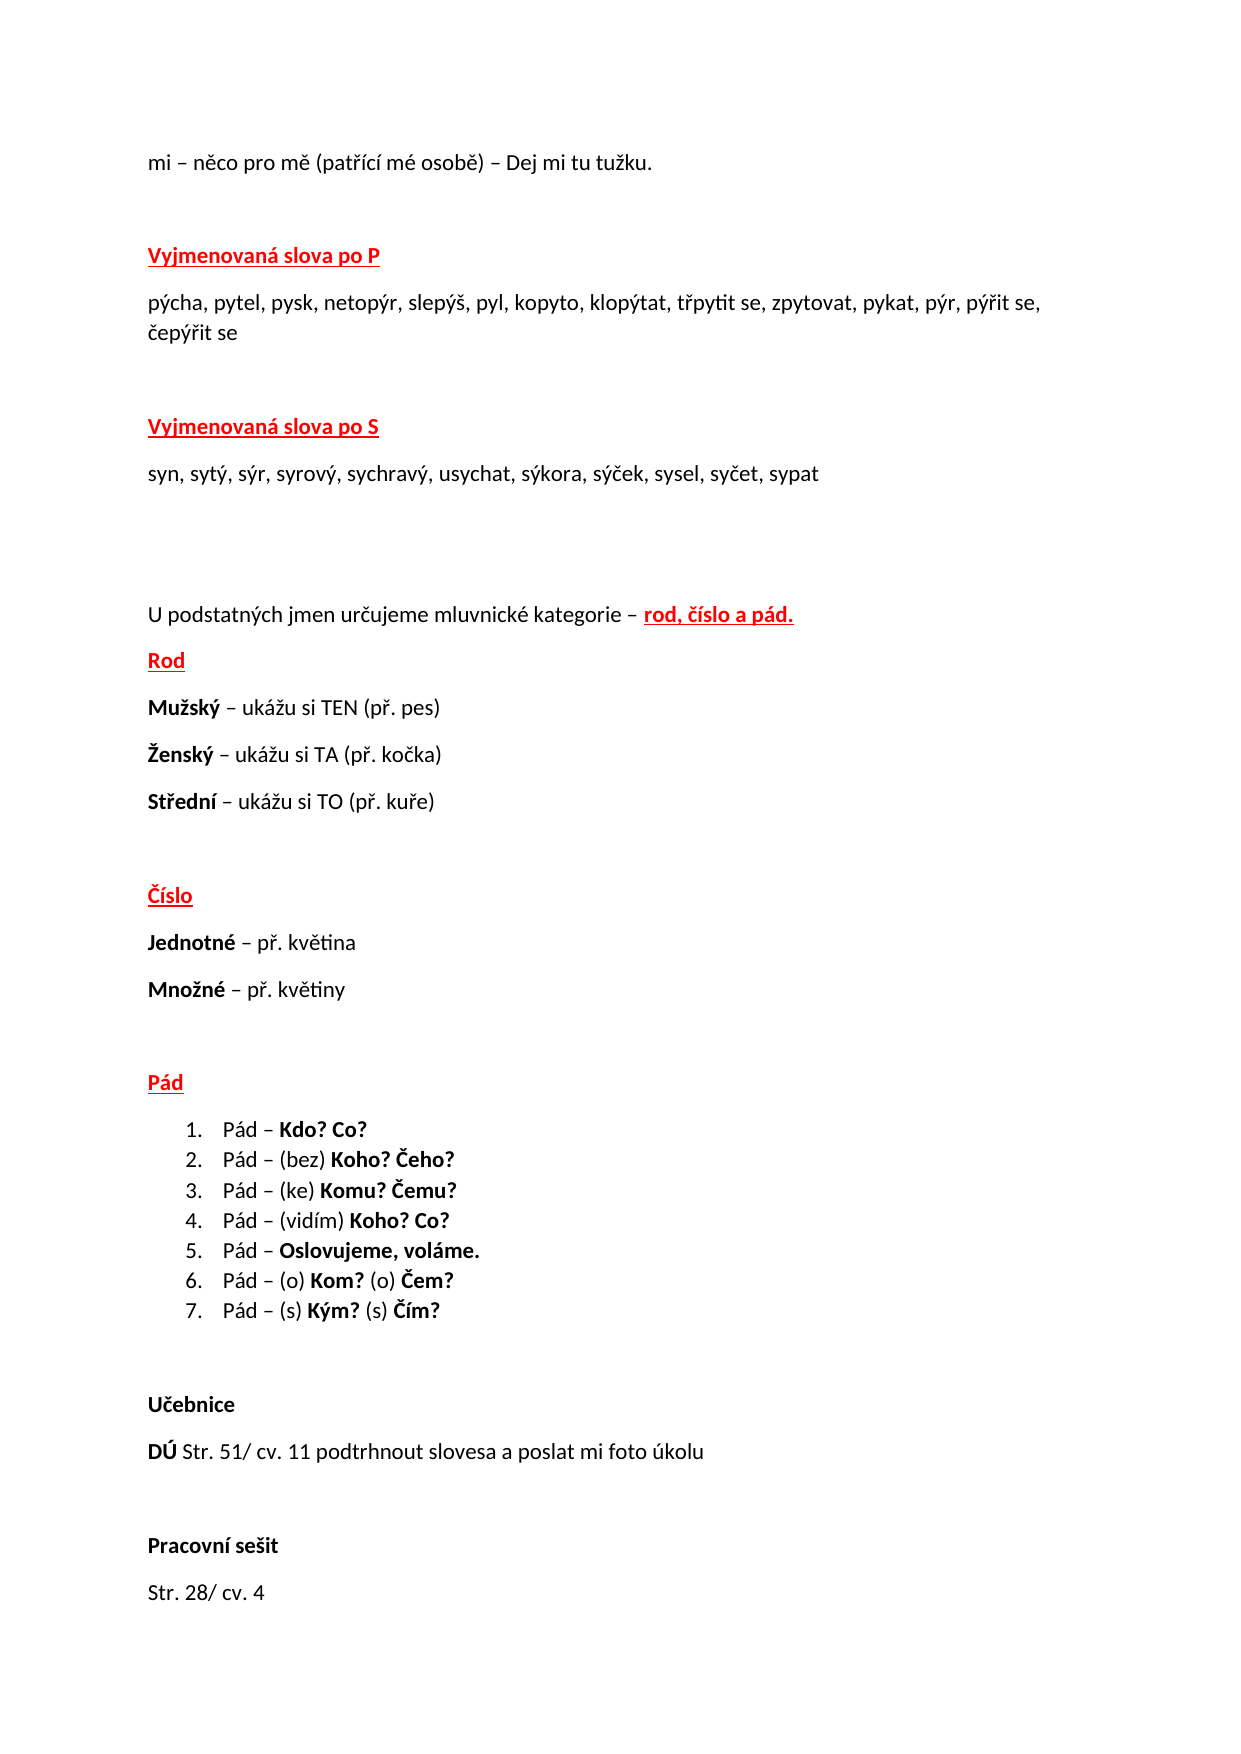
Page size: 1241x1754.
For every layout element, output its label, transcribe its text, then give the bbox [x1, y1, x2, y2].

text Číslo [148, 881, 1093, 909]
list Pád – (s) Kým? (s) Čím? [185, 1297, 1093, 1324]
list Pád – Kdo? Co? [185, 1115, 1093, 1143]
text Jednotné – př. květina [148, 928, 1093, 956]
text Pád [148, 1068, 1093, 1096]
text Vyjmenovaná slova po S [148, 412, 1093, 440]
text pýcha, pytel, pysk, netopýr, slepýš, pyl, kopyto, klopýtat, třpytit se, zpytovat, pykat, pýr, pýřit se, čepýřit se [148, 288, 1093, 346]
list Pád – (ke) Komu? Čemu? [185, 1176, 1093, 1204]
text mi – něco pro mě (patřící mé osobě) – Dej mi tu tužku. [148, 148, 1093, 176]
text DÚ Str. 51/ cv. 11 podtrhnout slovesa a poslat mi foto úkolu [148, 1437, 1093, 1465]
text Mužský – ukážu si TEN (př. pes) [148, 693, 1093, 721]
text Ženský – ukážu si TA (př. kočka) [148, 740, 1093, 768]
text Rod [148, 647, 1093, 674]
list Pád – (o) Kom? (o) Čem? [185, 1266, 1093, 1294]
text Str. 28/ cv. 4 [148, 1578, 1093, 1606]
text Množné – př. květiny [148, 975, 1093, 1003]
list Pád – Oslovujeme, voláme. [185, 1236, 1093, 1264]
list Pád – (vidím) Koho? Co? [185, 1206, 1093, 1234]
text Učebnice [148, 1390, 1093, 1418]
text Pracovní sešit [148, 1531, 1093, 1559]
text syn, sytý, sýr, syrový, sychravý, usychat, sýkora, sýček, sysel, syčet, sypat [148, 459, 1093, 487]
text Střední – ukážu si TO (př. kuře) [148, 787, 1093, 815]
text Vyjmenovaná slova po P [148, 241, 1093, 269]
text U podstatných jmen určujeme mluvnické kategorie – rod, číslo a pád. [148, 600, 1093, 628]
list Pád – (bez) Koho? Čeho? [185, 1146, 1093, 1173]
